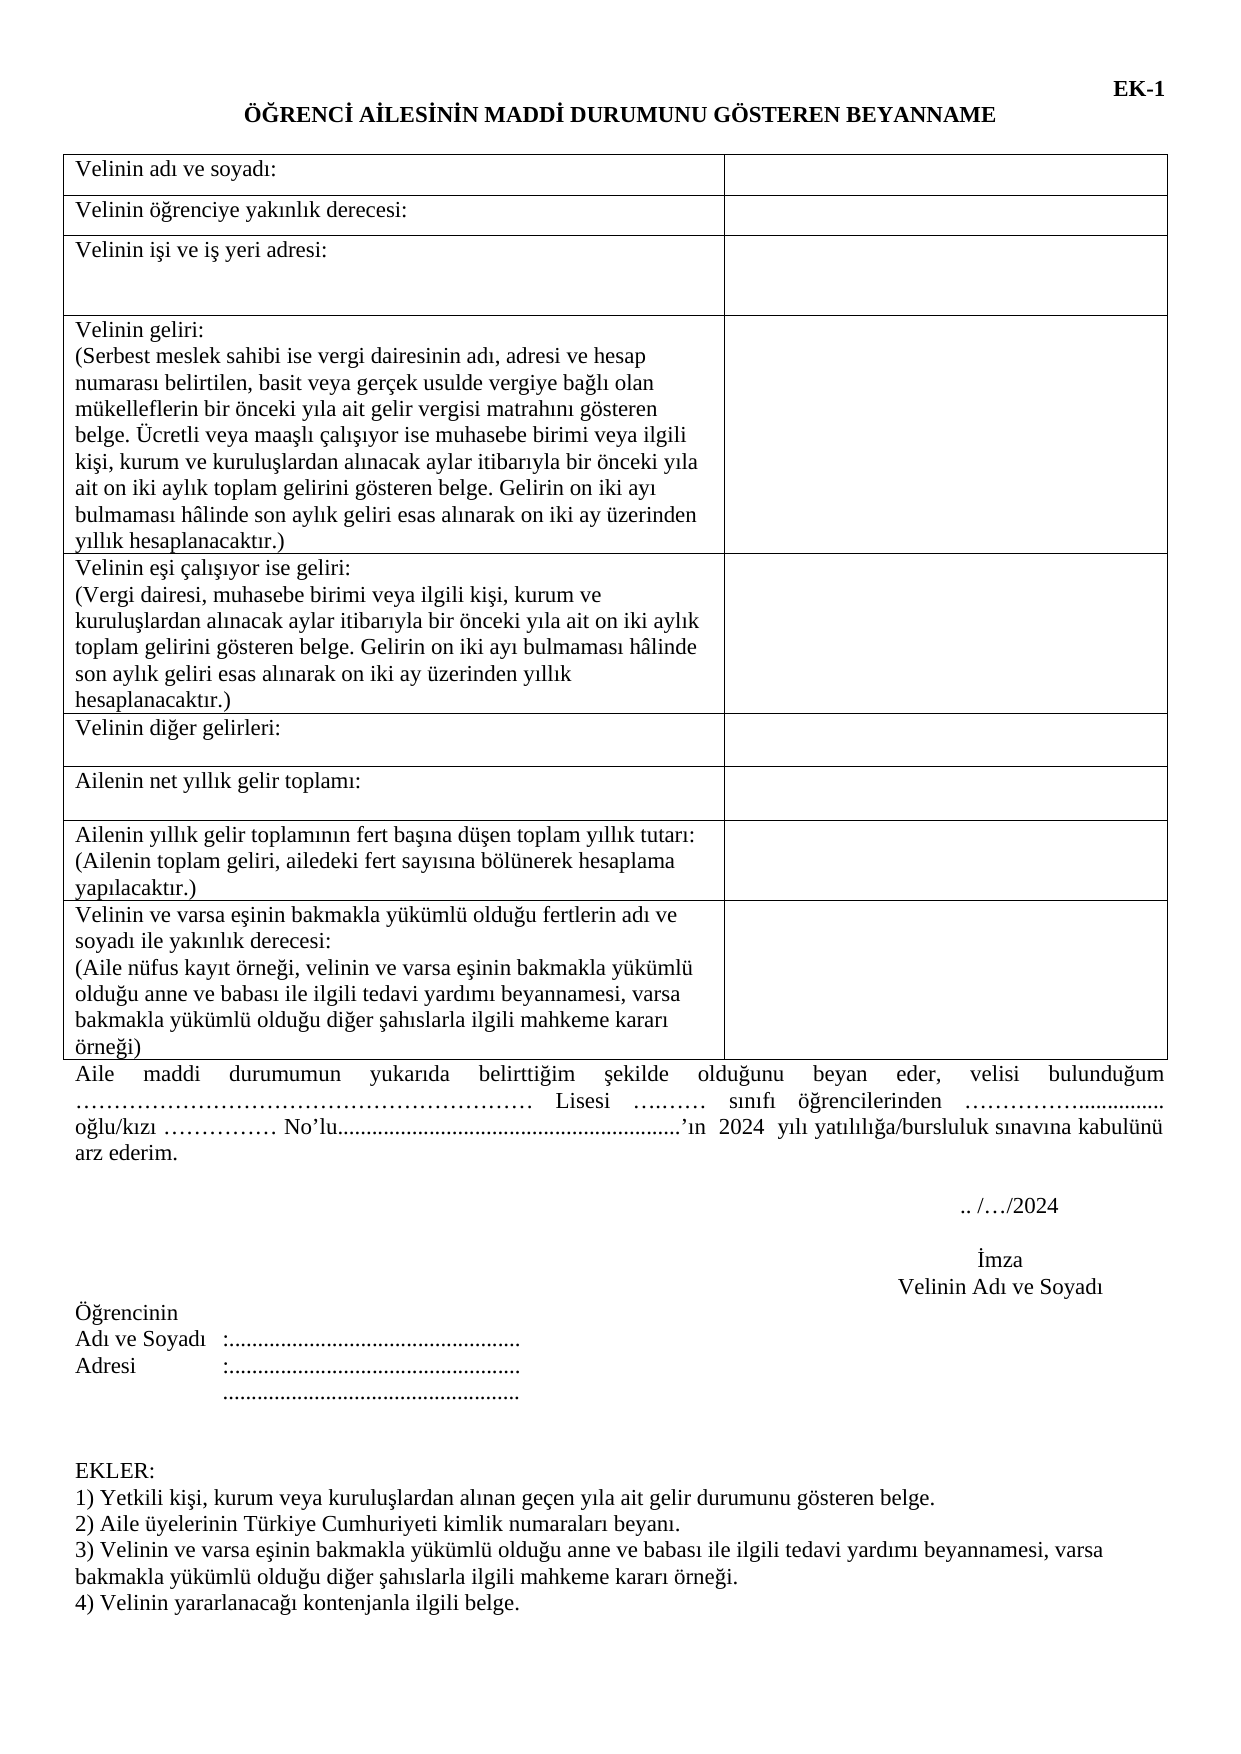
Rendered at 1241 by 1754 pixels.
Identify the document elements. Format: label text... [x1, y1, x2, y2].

table_cell Velinin işi ve iş yeri adresi: [64, 236, 724, 315]
text .. /…/2024 [886, 1192, 1165, 1218]
text .................................................... [149, 1378, 1165, 1404]
table_cell Velinin öğrenciye yakınlık derecesi: [64, 196, 724, 235]
text ÖĞRENCİ AİLESİNİN MADDİ DURUMUNU GÖSTEREN BEYANNAME [75, 101, 1165, 128]
table_cell Velinin diğer gelirleri: [64, 714, 724, 766]
table_cell [725, 821, 1167, 900]
text Adı ve Soyadı :................................................... [75, 1326, 1165, 1352]
table_cell [725, 767, 1167, 820]
table_cell [725, 316, 1167, 553]
text EKLER: [75, 1457, 1165, 1484]
table_cell Ailenin yıllık gelir toplamının fert başına düşen toplam yıllık tutarı: (Ailenin toplam geliri, ailedeki fert sayısına bölünerek hesaplama yapılacaktır.) [64, 821, 724, 900]
text 2) Aile üyelerinin Türkiye Cumhuriyeti kimlik numaraları beyanı. [75, 1510, 1165, 1536]
table_cell [725, 554, 1167, 712]
text İmza [886, 1246, 1165, 1273]
text Öğrencinin [75, 1299, 1165, 1326]
table_cell [725, 236, 1167, 315]
text EK-1 [75, 75, 1165, 101]
table_cell [725, 196, 1167, 235]
text Velinin Adı ve Soyadı [739, 1273, 1165, 1299]
text 4) Velinin yararlanacağı kontenjanla ilgili belge. [75, 1589, 1165, 1615]
text 1) Yetkili kişi, kurum veya kuruluşlardan alınan geçen yıla ait gelir durumunu gösteren belge. [75, 1484, 1165, 1510]
text Aile maddi durumumun yukarıda belirttiğim şekilde olduğunu beyan eder, velisi bulunduğum …………………………………………………… Lisesi ….…… sınıfı öğrencilerinden ……………............... oğlu/kızı …………… No’lu............................................................’ın 2024 yılı yatılılığa/bursluluk sınavına kabulünü arz ederim. [75, 1060, 1165, 1166]
table_cell Velinin eşi çalışıyor ise geliri: (Vergi dairesi, muhasebe birimi veya ilgili kişi, kurum ve kuruluşlardan alınacak aylar itibarıyla bir önceki yıla ait on iki aylık toplam gelirini gösteren belge. Gelirin on iki ayı bulmaması hâlinde son aylık geliri esas alınarak on iki ay üzerinden yıllık hesaplanacaktır.) [64, 554, 724, 712]
table_cell [725, 901, 1167, 1059]
table_header [725, 155, 1167, 194]
table_cell Ailenin net yıllık gelir toplamı: [64, 767, 724, 820]
table_cell [725, 714, 1167, 766]
table_cell Velinin geliri: (Serbest meslek sahibi ise vergi dairesinin adı, adresi ve hesap numarası belirtilen, basit veya gerçek usulde vergiye bağlı olan mükelleflerin bir önceki yıla ait gelir vergisi matrahını gösteren belge. Ücretli veya maaşlı çalışıyor ise muhasebe birimi veya ilgili kişi, kurum ve kuruluşlardan alınacak aylar itibarıyla bir önceki yıla ait on iki aylık toplam gelirini gösteren belge. Gelirin on iki ayı bulmaması hâlinde son aylık geliri esas alınarak on iki ay üzerinden yıllık hesaplanacaktır.) [64, 316, 724, 553]
text Adresi :................................................... [75, 1352, 1165, 1378]
table_cell Velinin ve varsa eşinin bakmakla yükümlü olduğu fertlerin adı ve soyadı ile yakınlık derecesi: (Aile nüfus kayıt örneği, velinin ve varsa eşinin bakmakla yükümlü olduğu anne ve babası ile ilgili tedavi yardımı beyannamesi, varsa bakmakla yükümlü olduğu diğer şahıslarla ilgili mahkeme kararı örneği) [64, 901, 724, 1059]
table_header Velinin adı ve soyadı: [64, 155, 724, 194]
text 3) Velinin ve varsa eşinin bakmakla yükümlü olduğu anne ve babası ile ilgili tedavi yardımı beyannamesi, varsa bakmakla yükümlü olduğu diğer şahıslarla ilgili mahkeme kararı örneği. [75, 1536, 1165, 1589]
